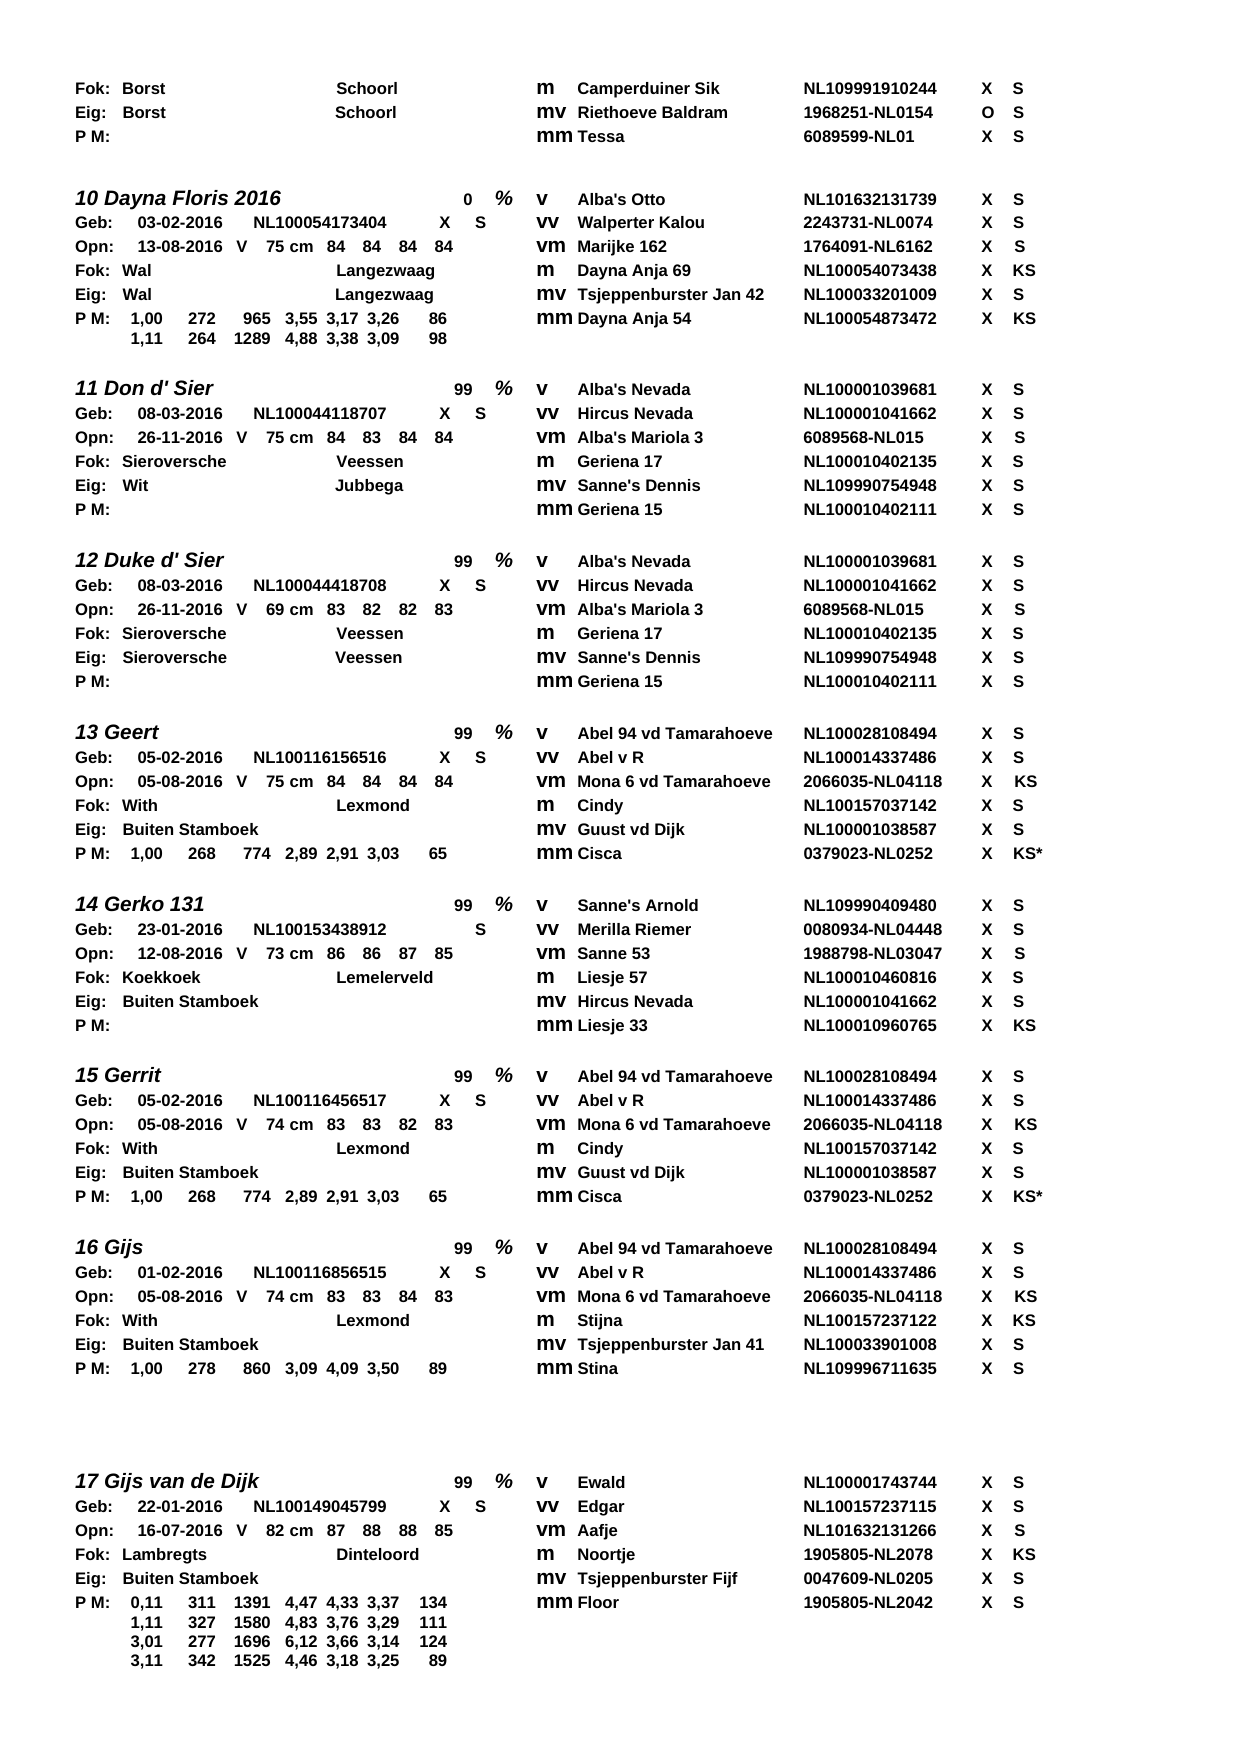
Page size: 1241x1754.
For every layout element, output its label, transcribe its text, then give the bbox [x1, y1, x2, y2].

text Geb: 03-02-2016 NL100054173404 X S vv Walperter Kalou 2243731-NL0074 X S [75, 209, 1165, 233]
text Eig: Buiten Stamboek mv Tsjeppenburster Fijf 0047609-NL0205 X S [75, 1565, 1165, 1589]
text Eig: Wal Langezwaag mv Tsjeppenburster Jan 42 NL100033201009 X S [75, 281, 1165, 305]
text Opn: 13-08-2016 V 75 cm 84 84 84 84 vm Marijke 162 1764091-NL6162 X S [75, 233, 1165, 257]
text Eig: Wit Jubbega mv Sanne's Dennis NL109990754948 X S [75, 472, 1165, 496]
text P M: 1,00 272 965 3,55 3,17 3,26 86 mm Dayna Anja 54 NL100054873472 X KS [75, 305, 1165, 329]
text Eig: Borst Schoorl mv Riethoeve Baldram 1968251-NL0154 O S [75, 99, 1165, 123]
text Geb: 23-01-2016 NL100153438912 S vv Merilla Riemer 0080934-NL04448 X S [75, 916, 1165, 939]
text Fok: Borst Schoorl m Camperduiner Sik NL109991910244 X S [75, 75, 1165, 99]
text Fok: Lambregts Dinteloord m Noortje 1905805-NL2078 X KS [75, 1541, 1165, 1565]
text Eig: Buiten Stamboek mv Guust vd Dijk NL100001038587 X S [75, 816, 1165, 839]
text Opn: 16-07-2016 V 82 cm 87 88 88 85 vm Aafje NL101632131266 X S [75, 1517, 1165, 1541]
text P M: 1,00 278 860 3,09 4,09 3,50 89 mm Stina NL109996711635 X S [75, 1355, 1165, 1379]
text Opn: 05-08-2016 V 75 cm 84 84 84 84 vm Mona 6 vd Tamarahoeve 2066035-NL04118 X KS [75, 768, 1165, 792]
text P M: mm Geriena 15 NL100010402111 X S [75, 668, 1165, 692]
text Opn: 05-08-2016 V 74 cm 83 83 84 83 vm Mona 6 vd Tamarahoeve 2066035-NL04118 X KS [75, 1283, 1165, 1307]
text Opn: 05-08-2016 V 74 cm 83 83 82 83 vm Mona 6 vd Tamarahoeve 2066035-NL04118 X KS [75, 1111, 1165, 1135]
text 13 Geert 99 % v Abel 94 vd Tamarahoeve NL100028108494 X S [75, 720, 1165, 744]
text 12 Duke d' Sier 99 % v Alba's Nevada NL100001039681 X S [75, 548, 1165, 572]
text Geb: 08-03-2016 NL100044418708 X S vv Hircus Nevada NL100001041662 X S [75, 572, 1165, 596]
text 1,11 327 1580 4,83 3,76 3,29 111 [75, 1613, 1165, 1632]
text Eig: Sieroversche Veessen mv Sanne's Dennis NL109990754948 X S [75, 644, 1165, 668]
text Geb: 05-02-2016 NL100116156516 X S vv Abel v R NL100014337486 X S [75, 744, 1165, 768]
text 16 Gijs 99 % v Abel 94 vd Tamarahoeve NL100028108494 X S [75, 1235, 1165, 1259]
text Opn: 12-08-2016 V 73 cm 86 86 87 85 vm Sanne 53 1988798-NL03047 X S [75, 939, 1165, 963]
text Opn: 26-11-2016 V 69 cm 83 82 82 83 vm Alba's Mariola 3 6089568-NL015 X S [75, 596, 1165, 620]
text 3,11 342 1525 4,46 3,18 3,25 89 [75, 1651, 1165, 1670]
text Fok: Sieroversche Veessen m Geriena 17 NL100010402135 X S [75, 448, 1165, 472]
text 15 Gerrit 99 % v Abel 94 vd Tamarahoeve NL100028108494 X S [75, 1063, 1165, 1087]
text 11 Don d' Sier 99 % v Alba's Nevada NL100001039681 X S [75, 376, 1165, 400]
text 3,01 277 1696 6,12 3,66 3,14 124 [75, 1632, 1165, 1651]
text Geb: 05-02-2016 NL100116456517 X S vv Abel v R NL100014337486 X S [75, 1087, 1165, 1111]
text P M: mm Geriena 15 NL100010402111 X S [75, 496, 1165, 520]
text Geb: 22-01-2016 NL100149045799 X S vv Edgar NL100157237115 X S [75, 1493, 1165, 1517]
text Fok: Wal Langezwaag m Dayna Anja 69 NL100054073438 X KS [75, 257, 1165, 281]
text 14 Gerko 131 99 % v Sanne's Arnold NL109990409480 X S [75, 892, 1165, 916]
text P M: 1,00 268 774 2,89 2,91 3,03 65 mm Cisca 0379023-NL0252 X KS* [75, 839, 1165, 863]
text P M: mm Liesje 33 NL100010960765 X KS [75, 1011, 1165, 1035]
text P M: 1,00 268 774 2,89 2,91 3,03 65 mm Cisca 0379023-NL0252 X KS* [75, 1183, 1165, 1207]
text Eig: Buiten Stamboek mv Guust vd Dijk NL100001038587 X S [75, 1159, 1165, 1183]
text 1,11 264 1289 4,88 3,38 3,09 98 [75, 329, 1165, 348]
text Fok: With Lexmond m Stijna NL100157237122 X KS [75, 1307, 1165, 1331]
text Geb: 01-02-2016 NL100116856515 X S vv Abel v R NL100014337486 X S [75, 1259, 1165, 1283]
text Fok: Koekkoek Lemelerveld m Liesje 57 NL100010460816 X S [75, 963, 1165, 987]
text Geb: 08-03-2016 NL100044118707 X S vv Hircus Nevada NL100001041662 X S [75, 400, 1165, 424]
text P M: 0,11 311 1391 4,47 4,33 3,37 134 mm Floor 1905805-NL2042 X S [75, 1589, 1165, 1613]
text Opn: 26-11-2016 V 75 cm 84 83 84 84 vm Alba's Mariola 3 6089568-NL015 X S [75, 424, 1165, 448]
text Fok: With Lexmond m Cindy NL100157037142 X S [75, 792, 1165, 816]
text 17 Gijs van de Dijk 99 % v Ewald NL100001743744 X S [75, 1469, 1165, 1493]
text Fok: Sieroversche Veessen m Geriena 17 NL100010402135 X S [75, 620, 1165, 644]
text P M: mm Tessa 6089599-NL01 X S [75, 123, 1165, 147]
text Eig: Buiten Stamboek mv Hircus Nevada NL100001041662 X S [75, 987, 1165, 1011]
text Eig: Buiten Stamboek mv Tsjeppenburster Jan 41 NL100033901008 X S [75, 1331, 1165, 1355]
text Fok: With Lexmond m Cindy NL100157037142 X S [75, 1135, 1165, 1159]
text 10 Dayna Floris 2016 0 % v Alba's Otto NL101632131739 X S [75, 185, 1165, 209]
